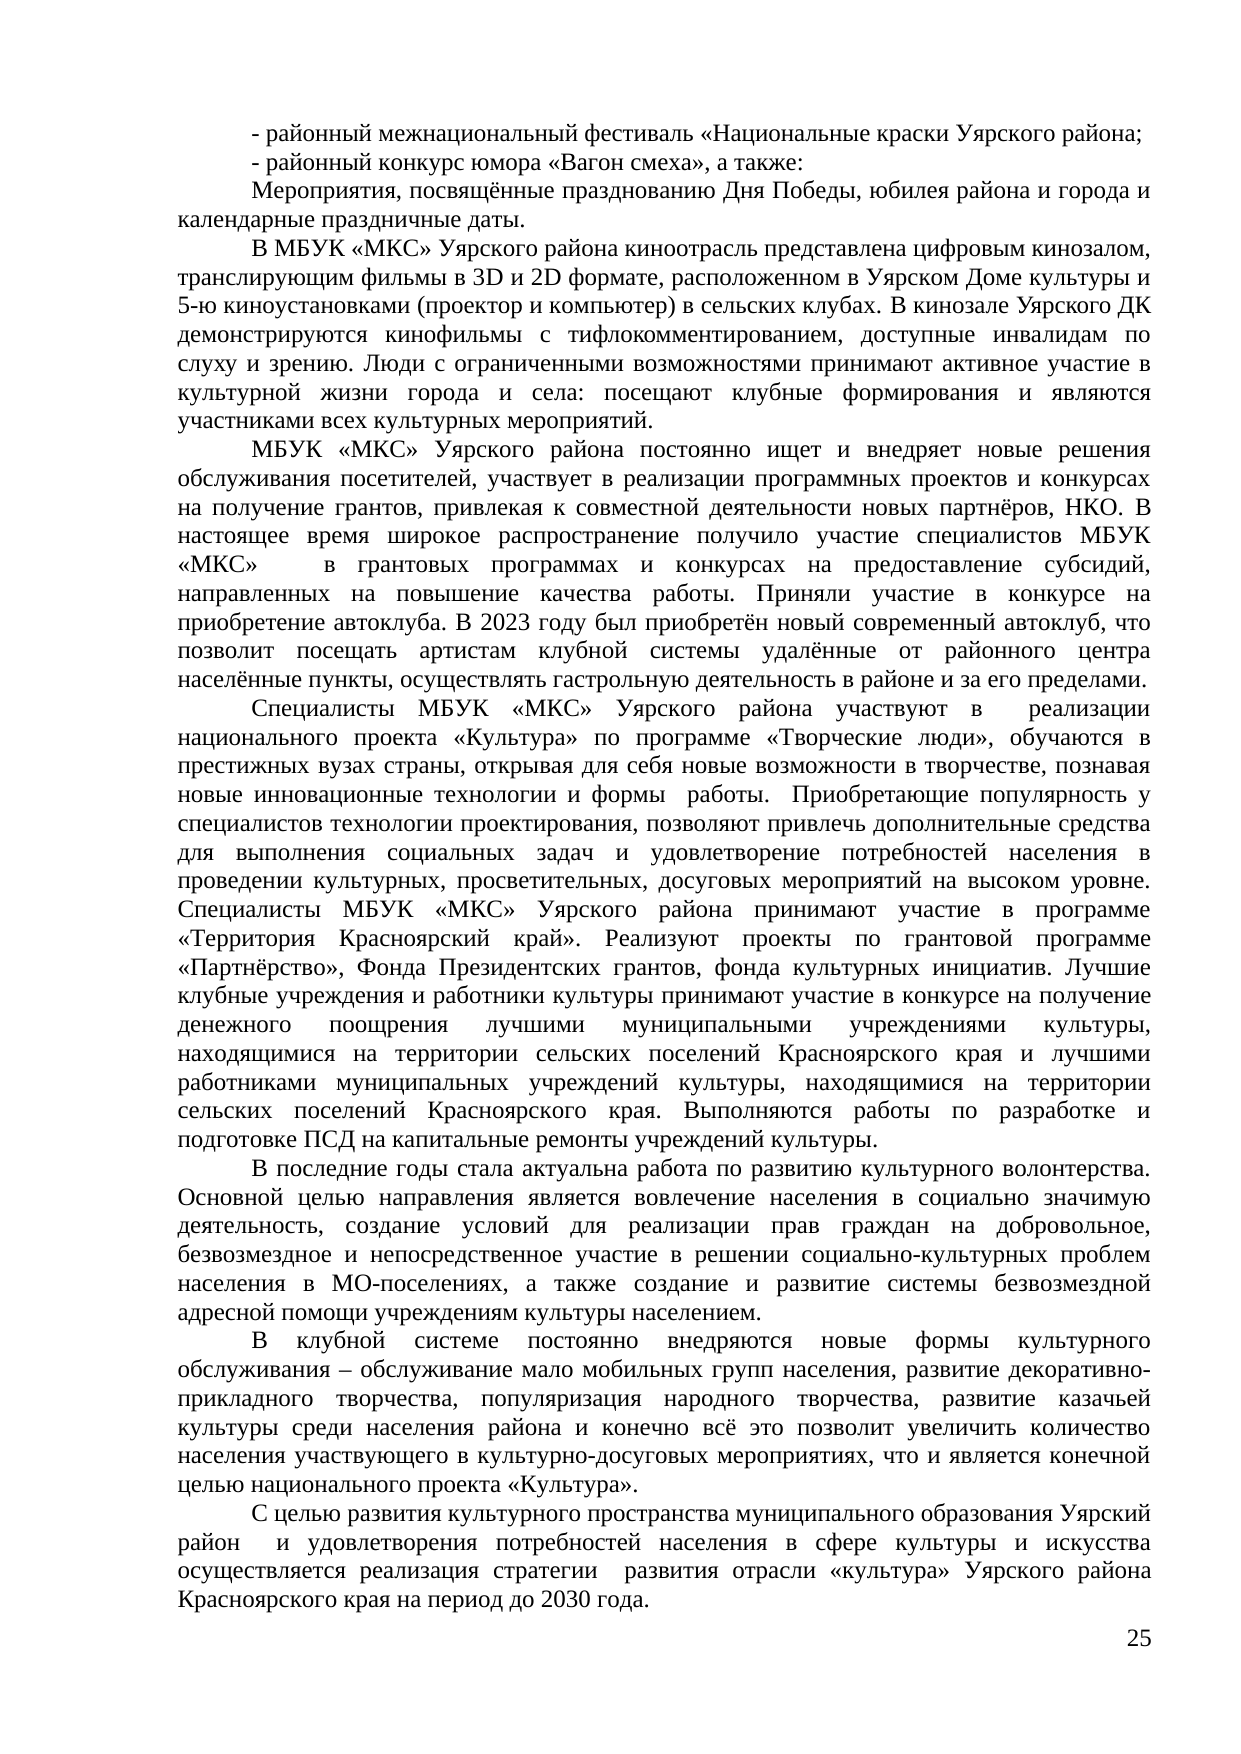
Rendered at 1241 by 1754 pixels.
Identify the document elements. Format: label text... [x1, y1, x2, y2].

text Мероприятия, посвящённые празднованию Дня Победы, юбилея района и города и календарные праздничные даты. [177, 176, 1152, 233]
text МБУК «МКС» Уярского района постоянно ищет и внедряет новые решения обслуживания посетителей, участвует в реализации программных проектов и конкурсах на получение грантов, привлекая к совместной деятельности новых партнёров, НКО. В настоящее время широкое распространение получило участие специалистов МБУК «МКС» в грантовых программах и конкурсах на предоставление субсидий, направленных на повышение качества работы. Приняли участие в конкурсе на приобретение автоклуба. В 2023 году был приобретён новый современный автоклуб, что позволит посещать артистам клубной системы удалённые от районного центра населённые пункты, осуществлять гастрольную деятельность в районе и за его пределами. [177, 434, 1152, 693]
text С целью развития культурного пространства муниципального образования Уярский район и удовлетворения потребностей населения в сфере культуры и искусства осуществляется реализация стратегии развития отрасли «культура» Уярского района Красноярского края на период до 2030 года. [177, 1498, 1152, 1613]
text Специалисты МБУК «МКС» Уярского района участвуют в реализации национального проекта «Культура» по программе «Творческие люди», обучаются в престижных вузах страны, открывая для себя новые возможности в творчестве, познавая новые инновационные технологии и формы работы. Приобретающие популярность у специалистов технологии проектирования, позволяют привлечь дополнительные средства для выполнения социальных задач и удовлетворение потребностей населения в проведении культурных, просветительных, досуговых мероприятий на высоком уровне. Специалисты МБУК «МКС» Уярского района принимают участие в программе «Территория Красноярский край». Реализуют проекты по грантовой программе «Партнёрство», Фонда Президентских грантов, фонда культурных инициатив. Лучшие клубные учреждения и работники культуры принимают участие в конкурсе на получение денежного поощрения лучшими муниципальными учреждениями культуры, находящимися на территории сельских поселений Красноярского края и лучшими работниками муниципальных учреждений культуры, находящимися на территории сельских поселений Красноярского края. Выполняются работы по разработке и подготовке ПСД на капитальные ремонты учреждений культуры. [177, 693, 1152, 1153]
text В последние годы стала актуальна работа по развитию культурного волонтерства. Основной целью направления является вовлечение населения в социально значимую деятельность, создание условий для реализации прав граждан на добровольное, безвозмездное и непосредственное участие в решении социально-культурных проблем населения в МО-поселениях, а также создание и развитие системы безвозмездной адресной помощи учреждениям культуры населением. [177, 1153, 1152, 1326]
text - районный конкурс юмора «Вагон смеха», а также: [177, 147, 1152, 176]
text В клубной системе постоянно внедряются новые формы культурного обслуживания – обслуживание мало мобильных групп населения, развитие декоративно-прикладного творчества, популяризация народного творчества, развитие казачьей культуры среди населения района и конечно всё это позволит увеличить количество населения участвующего в культурно-досуговых мероприятиях, что и является конечной целью национального проекта «Культура». [177, 1326, 1152, 1498]
text В МБУК «МКС» Уярского района киноотрасль представлена цифровым кинозалом, транслирующим фильмы в 3D и 2D формате, расположенном в Уярском Доме культуры и 5-ю киноустановками (проектор и компьютер) в сельских клубах. В кинозале Уярского ДК демонстрируются кинофильмы с тифлокомментированием, доступные инвалидам по слуху и зрению. Люди с ограниченными возможностями принимают активное участие в культурной жизни города и села: посещают клубные формирования и являются участниками всех культурных мероприятий. [177, 233, 1152, 434]
text - районный межнациональный фестиваль «Национальные краски Уярского района; [177, 118, 1152, 147]
